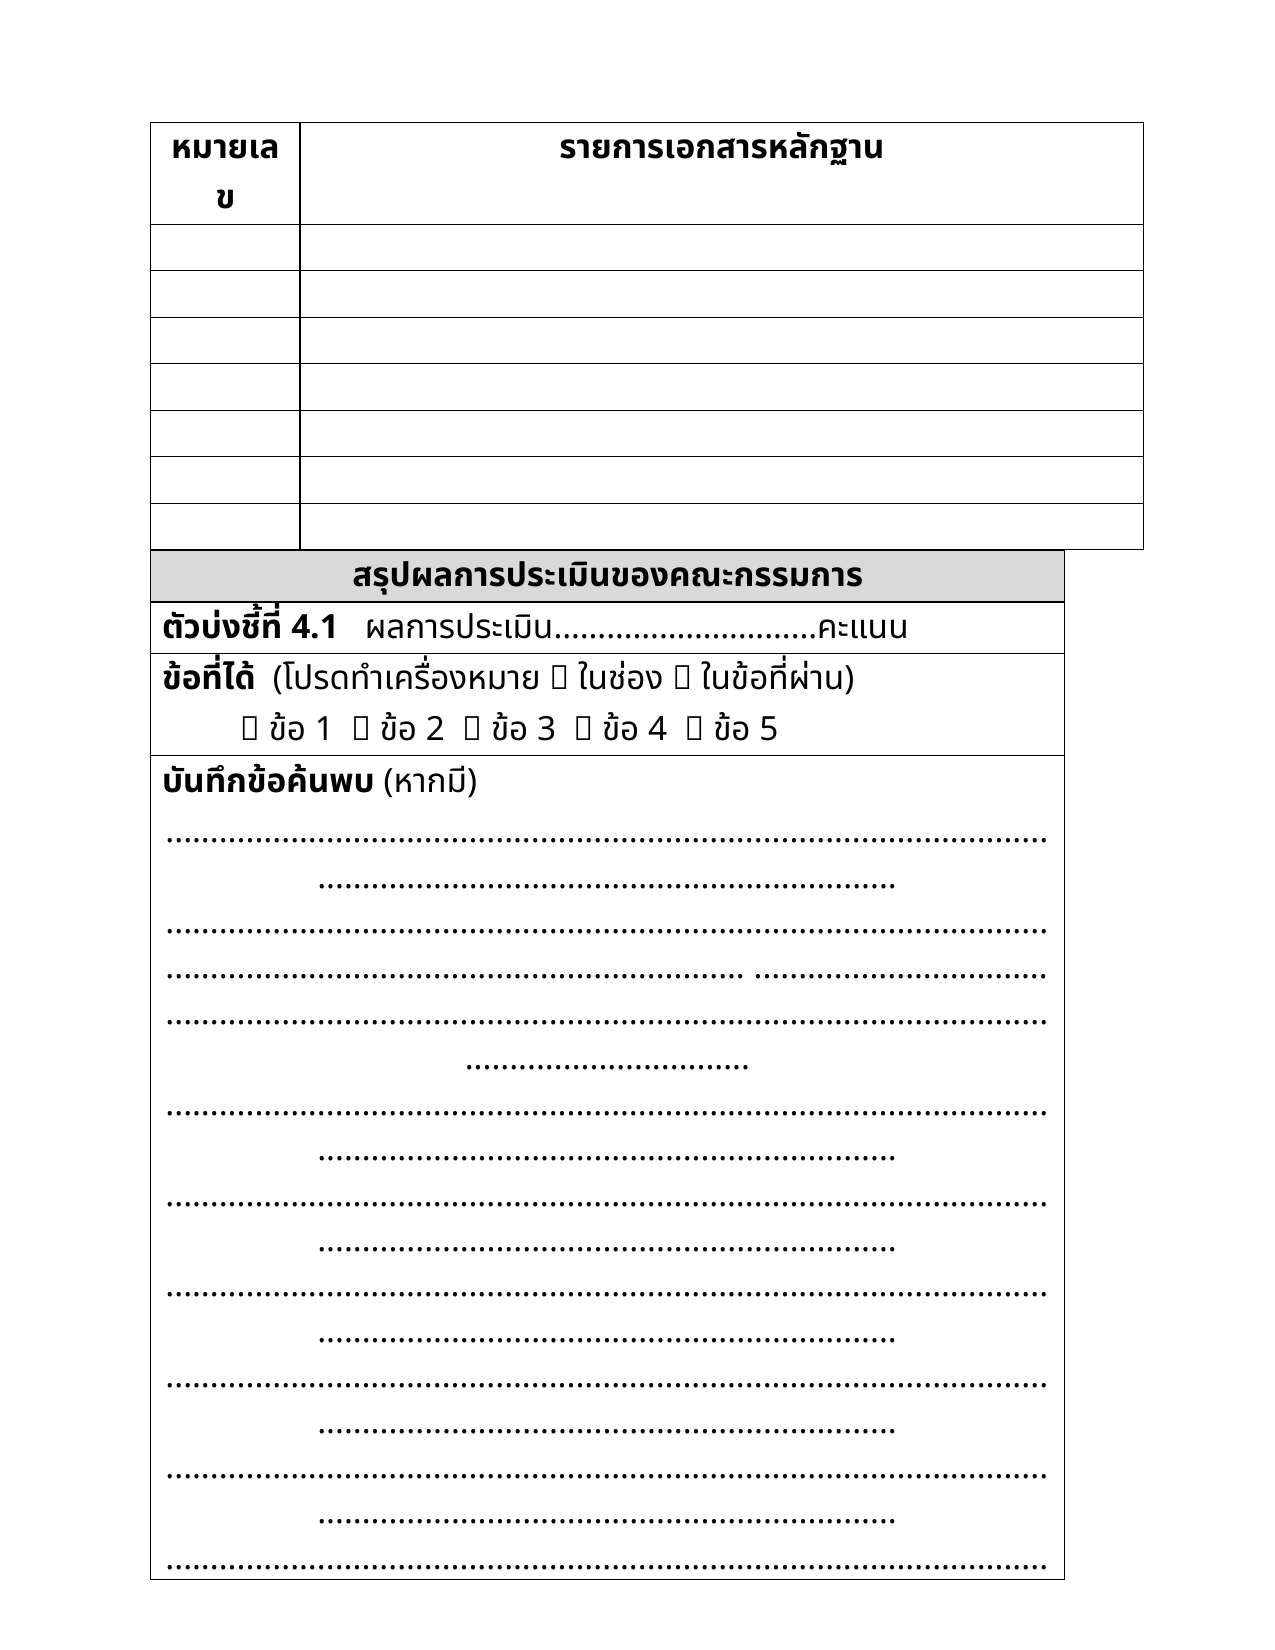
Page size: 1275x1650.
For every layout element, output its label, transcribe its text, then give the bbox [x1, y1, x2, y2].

table_cell [151, 364, 299, 409]
table_cell [151, 457, 299, 502]
table_cell [301, 411, 1143, 456]
table_cell ข้อที่ได้ (โปรดทำเครื่องหมาย  ในช่อง  ในข้อที่ผ่าน)  ข้อ 1  ข้อ 2  ข้อ 3  ข้อ 4  ข้อ 5 [151, 654, 1064, 755]
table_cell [151, 756, 1064, 1579]
table_cell [151, 411, 299, 456]
table_cell [151, 225, 299, 270]
table_header สรุปผลการประเมินของคณะกรรมการ [151, 551, 1064, 601]
table_cell [301, 457, 1143, 502]
table_header หมายเลข [151, 123, 299, 224]
table_cell [301, 271, 1143, 317]
table_cell ตัวบ่งชี้ที่ 4.1 ผลการประเมิน…………………………คะแนน [151, 603, 1064, 653]
table_cell [301, 225, 1143, 270]
table_cell [151, 318, 299, 363]
table_header รายการเอกสารหลักฐาน [301, 123, 1143, 224]
table_cell [301, 318, 1143, 363]
table_cell [151, 504, 299, 549]
table_cell [301, 364, 1143, 409]
table_cell [151, 271, 299, 317]
table_cell [301, 504, 1143, 549]
